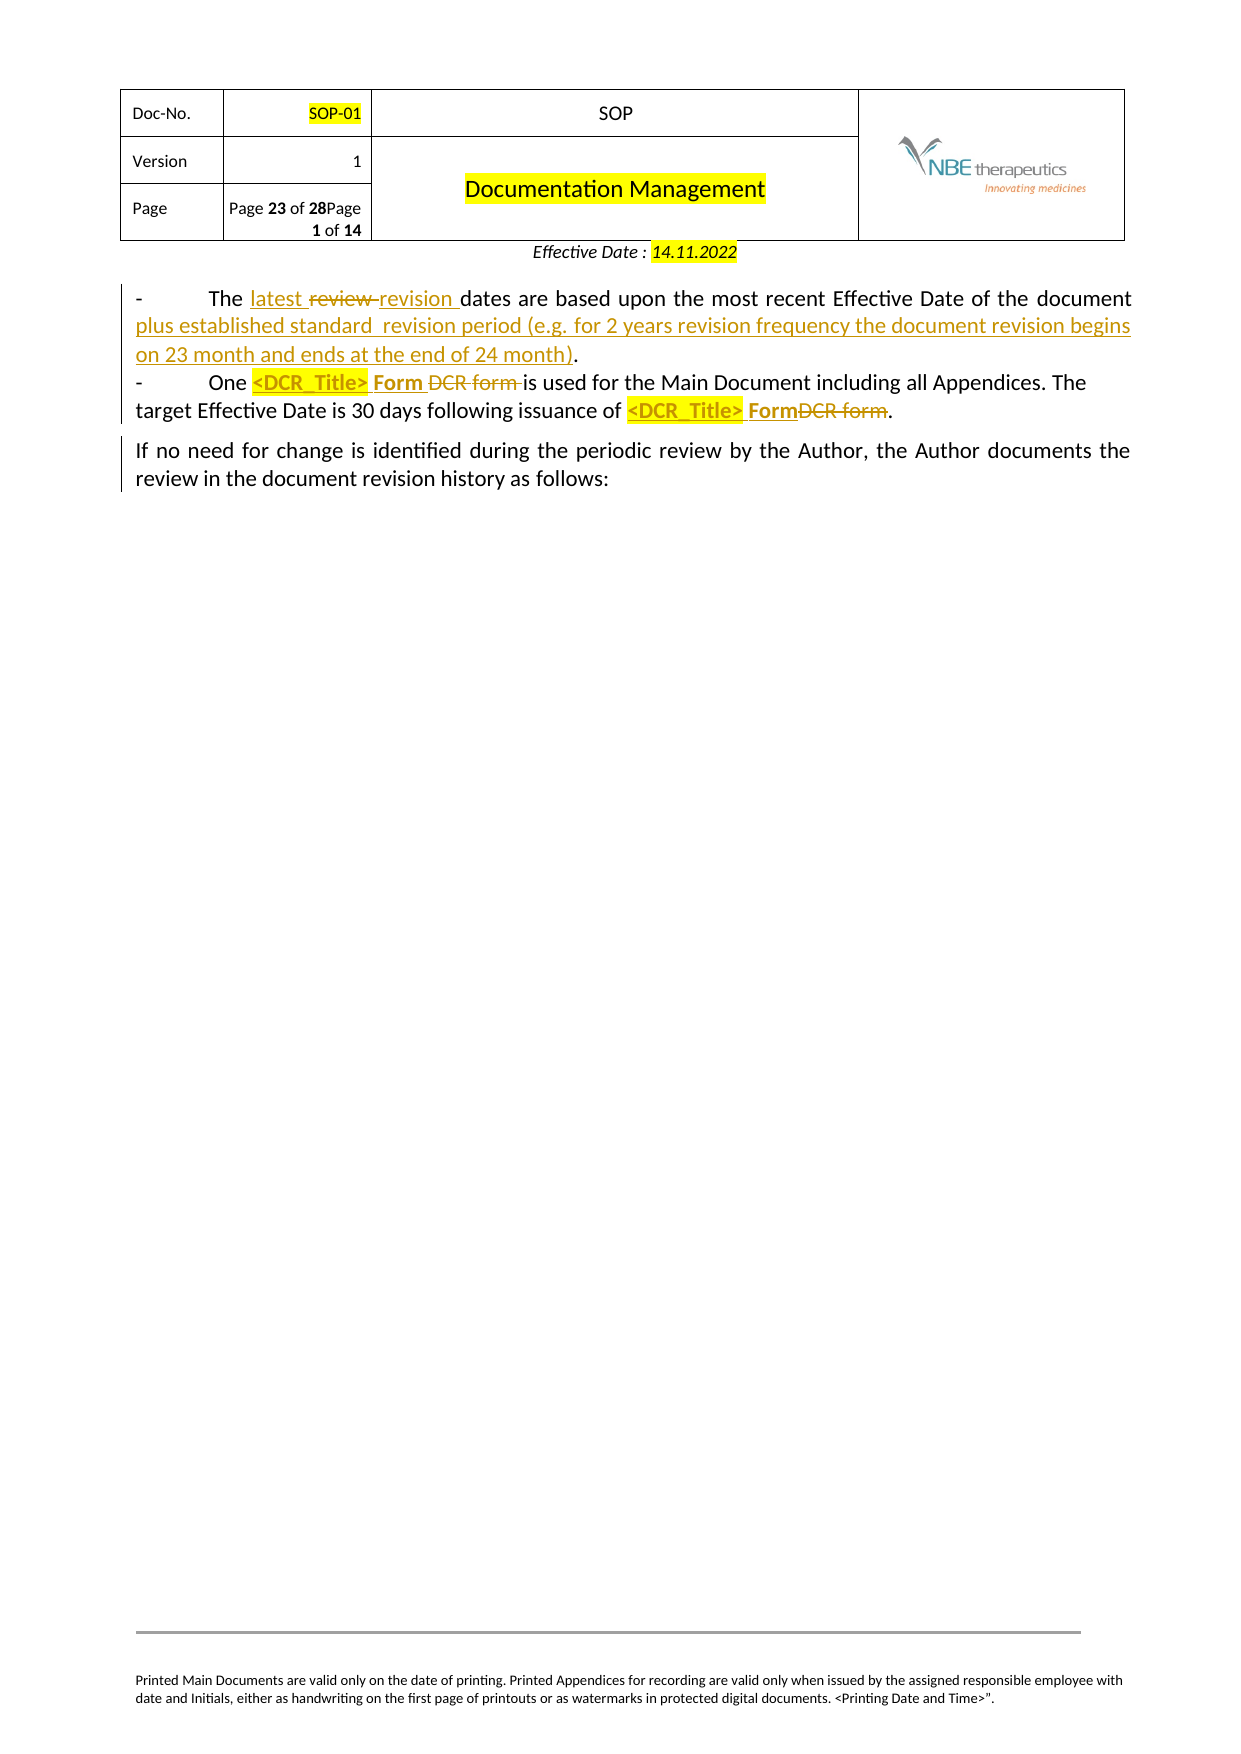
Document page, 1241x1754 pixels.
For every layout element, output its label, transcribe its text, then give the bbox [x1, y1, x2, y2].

list One is used for the Main Document including all Appendices. The target Effective Date is 30 days following issuance of . [135, 368, 1132, 424]
list The dates are based upon the most recent Effective Date of the document. [135, 284, 1132, 368]
picture [898, 136, 1086, 194]
text If no need for change is identified during the periodic review by the Author, the Author documents the review in the document revision history as follows: [135, 436, 1132, 492]
